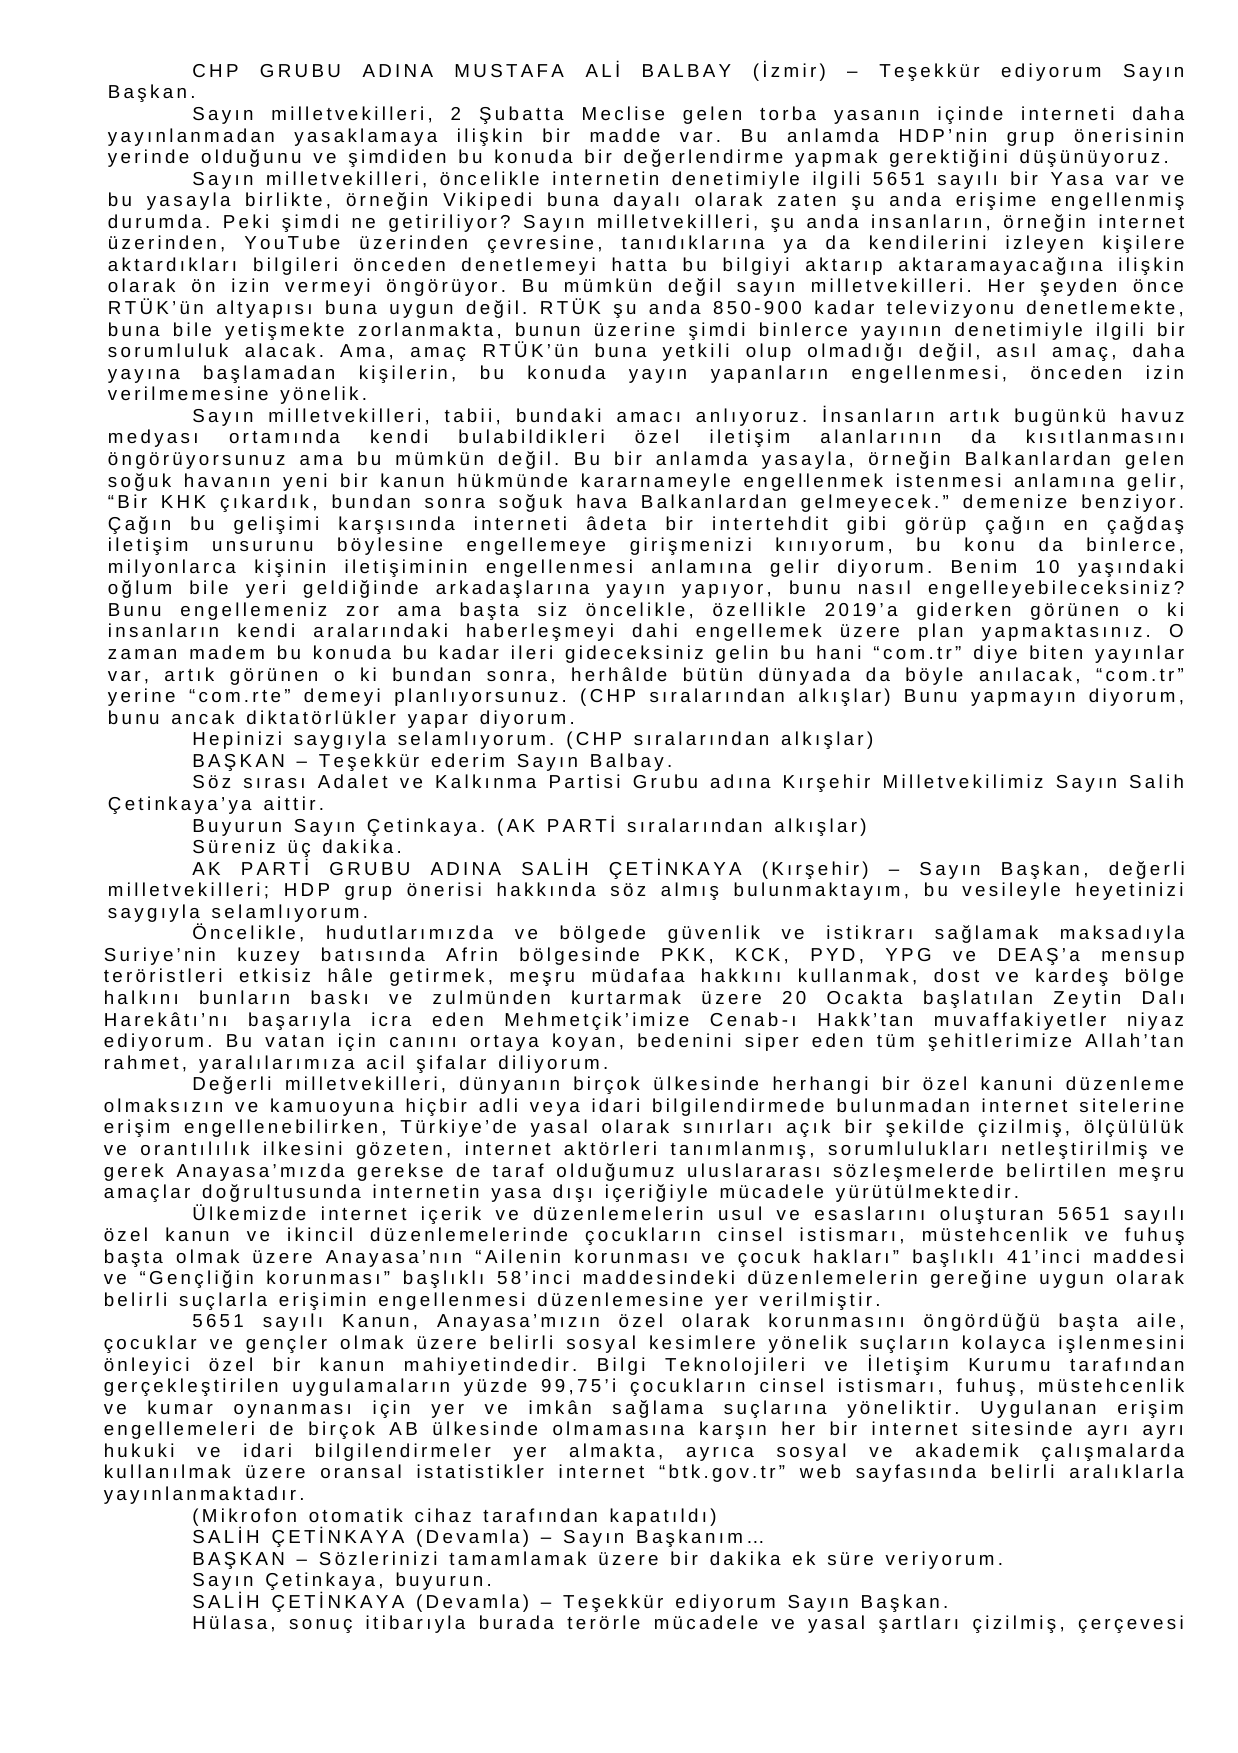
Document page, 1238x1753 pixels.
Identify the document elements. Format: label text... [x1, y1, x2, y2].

text Buyurun Sayın Çetinkaya. (AK PARTİ sıralarından alkışlar) [108, 814, 1186, 836]
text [108, 1612, 1186, 1634]
text SALİH ÇETİNKAYA (Devamla) – Teşekkür ediyorum Sayın Başkan. [108, 1591, 1186, 1612]
text AK PARTİ GRUBU ADINA SALİH ÇETİNKAYA (Kırşehir) – Sayın Başkan, değerli milletvekilleri; HDP grup önerisi hakkında söz almış bulunmaktayım, bu vesileyle heyetinizi saygıyla selamlıyorum. [108, 857, 1186, 922]
text Hepinizi saygıyla selamlıyorum. (CHP sıralarından alkışlar) [108, 728, 1186, 750]
text Sayın milletvekilleri, tabii, bundaki amacı anlıyoruz. İnsanların artık bugünkü havuz medyası ortamında kendi bulabildikleri özel iletişim alanlarının da kısıtlanmasını öngörüyorsunuz ama bu mümkün değil. Bu bir anlamda yasayla, örneğin Balkanlardan gelen soğuk havanın yeni bir kanun hükmünde kararnameyle engellenmek istenmesi anlamına gelir, “Bir KHK çıkardık, bundan sonra soğuk hava Balkanlardan gelmeyecek.” demenize benziyor. Çağın bu gelişimi karşısında interneti âdeta bir intertehdit gibi görüp çağın en çağdaş iletişim unsurunu böylesine engellemeye girişmenizi kınıyorum, bu konu da binlerce, milyonlarca kişinin iletişiminin engellenmesi anlamına gelir diyorum. Benim 10 yaşındaki oğlum bile yeri geldiğinde arkadaşlarına yayın yapıyor, bunu nasıl engelleyebileceksiniz? Bunu engellemeniz zor ama başta siz öncelikle, özellikle 2019’a giderken görünen o ki insanların kendi aralarındaki haberleşmeyi dahi engellemek üzere plan yapmaktasınız. O zaman madem bu konuda bu kadar ileri gideceksiniz gelin bu hani “com.tr” diye biten yayınlar var, artık görünen o ki bundan sonra, herhâlde bütün dünyada da böyle anılacak, “com.tr” yerine “com.rte” demeyi planlıyorsunuz. (CHP sıralarından alkışlar) Bunu yapmayın diyorum, bunu ancak diktatörlükler yapar diyorum. [108, 405, 1186, 728]
text Değerli milletvekilleri, dünyanın birçok ülkesinde herhangi bir özel kanuni düzenleme olmaksızın ve kamuoyuna hiçbir adli veya idari bilgilendirmede bulunmadan internet sitelerine erişim engellenebilirken, Türkiye’de yasal olarak sınırları açık bir şekilde çizilmiş, ölçülülük ve orantılılık ilkesini gözeten, internet aktörleri tanımlanmış, sorumlulukları netleştirilmiş ve gerek Anayasa’mızda gerekse de taraf olduğumuz uluslararası sözleşmelerde belirtilen meşru amaçlar doğrultusunda internetin yasa dışı içeriğiyle mücadele yürütülmektedir. [103, 1073, 1186, 1202]
text Süreniz üç dakika. [108, 836, 1186, 857]
text Söz sırası Adalet ve Kalkınma Partisi Grubu adına Kırşehir Milletvekilimiz Sayın Salih Çetinkaya’ya aittir. [108, 771, 1186, 814]
text 5651 sayılı Kanun, Anayasa’mızın özel olarak korunmasını öngördüğü başta aile, çocuklar ve gençler olmak üzere belirli sosyal kesimlere yönelik suçların kolayca işlenmesini önleyici özel bir kanun mahiyetindedir. Bilgi Teknolojileri ve İletişim Kurumu tarafından gerçekleştirilen uygulamaların yüzde 99,75’i çocukların cinsel istismarı, fuhuş, müstehcenlik ve kumar oynanması için yer ve imkân sağlama suçlarına yöneliktir. Uygulanan erişim engellemeleri de birçok AB ülkesinde olmamasına karşın her bir internet sitesinde ayrı ayrı hukuki ve idari bilgilendirmeler yer almakta, ayrıca sosyal ve akademik çalışmalarda kullanılmak üzere oransal istatistikler internet “btk.gov.tr” web sayfasında belirli aralıklarla yayınlanmaktadır. [103, 1310, 1186, 1504]
text (Mikrofon otomatik cihaz tarafından kapatıldı) [108, 1504, 1186, 1526]
text SALİH ÇETİNKAYA (Devamla) – Sayın Başkanım… [108, 1526, 1186, 1547]
text BAŞKAN – Sözlerinizi tamamlamak üzere bir dakika ek süre veriyorum. [108, 1547, 1186, 1569]
text Ülkemizde internet içerik ve düzenlemelerin usul ve esaslarını oluşturan 5651 sayılı özel kanun ve ikincil düzenlemelerinde çocukların cinsel istismarı, müstehcenlik ve fuhuş başta olmak üzere Anayasa’nın “Ailenin korunması ve çocuk hakları” başlıklı 41’inci maddesi ve “Gençliğin korunması” başlıklı 58’inci maddesindeki düzenlemelerin gereğine uygun olarak belirli suçlarla erişimin engellenmesi düzenlemesine yer verilmiştir. [103, 1202, 1186, 1310]
text CHP GRUBU ADINA MUSTAFA ALİ BALBAY (İzmir) – Teşekkür ediyorum Sayın Başkan. [108, 60, 1186, 103]
text BAŞKAN – Teşekkür ederim Sayın Balbay. [108, 750, 1186, 771]
text Sayın Çetinkaya, buyurun. [108, 1569, 1186, 1591]
text Öncelikle, hudutlarımızda ve bölgede güvenlik ve istikrarı sağlamak maksadıyla Suriye’nin kuzey batısında Afrin bölgesinde PKK, KCK, PYD, YPG ve DEAŞ’a mensup teröristleri etkisiz hâle getirmek, meşru müdafaa hakkını kullanmak, dost ve kardeş bölge halkını bunların baskı ve zulmünden kurtarmak üzere 20 Ocakta başlatılan Zeytin Dalı Harekâtı’nı başarıyla icra eden Mehmetçik’imize Cenab-ı Hakk’tan muvaffakiyetler niyaz ediyorum. Bu vatan için canını ortaya koyan, bedenini siper eden tüm şehitlerimize Allah’tan rahmet, yaralılarımıza acil şifalar diliyorum. [103, 922, 1186, 1073]
text Sayın milletvekilleri, 2 Şubatta Meclise gelen torba yasanın içinde interneti daha yayınlanmadan yasaklamaya ilişkin bir madde var. Bu anlamda HDP’nin grup önerisinin yerinde olduğunu ve şimdiden bu konuda bir değerlendirme yapmak gerektiğini düşünüyoruz. [108, 103, 1186, 167]
text Sayın milletvekilleri, öncelikle internetin denetimiyle ilgili 5651 sayılı bir Yasa var ve bu yasayla birlikte, örneğin Vikipedi buna dayalı olarak zaten şu anda erişime engellenmiş durumda. Peki şimdi ne getiriliyor? Sayın milletvekilleri, şu anda insanların, örneğin internet üzerinden, YouTube üzerinden çevresine, tanıdıklarına ya da kendilerini izleyen kişilere aktardıkları bilgileri önceden denetlemeyi hatta bu bilgiyi aktarıp aktaramayacağına ilişkin olarak ön izin vermeyi öngörüyor. Bu mümkün değil sayın milletvekilleri. Her şeyden önce RTÜK’ün altyapısı buna uygun değil. RTÜK şu anda 850-900 kadar televizyonu denetlemekte, buna bile yetişmekte zorlanmakta, bunun üzerine şimdi binlerce yayının denetimiyle ilgili bir sorumluluk alacak. Ama, amaç RTÜK’ün buna yetkili olup olmadığı değil, asıl amaç, daha yayına başlamadan kişilerin, bu konuda yayın yapanların engellenmesi, önceden izin verilmemesine yönelik. [108, 167, 1186, 405]
